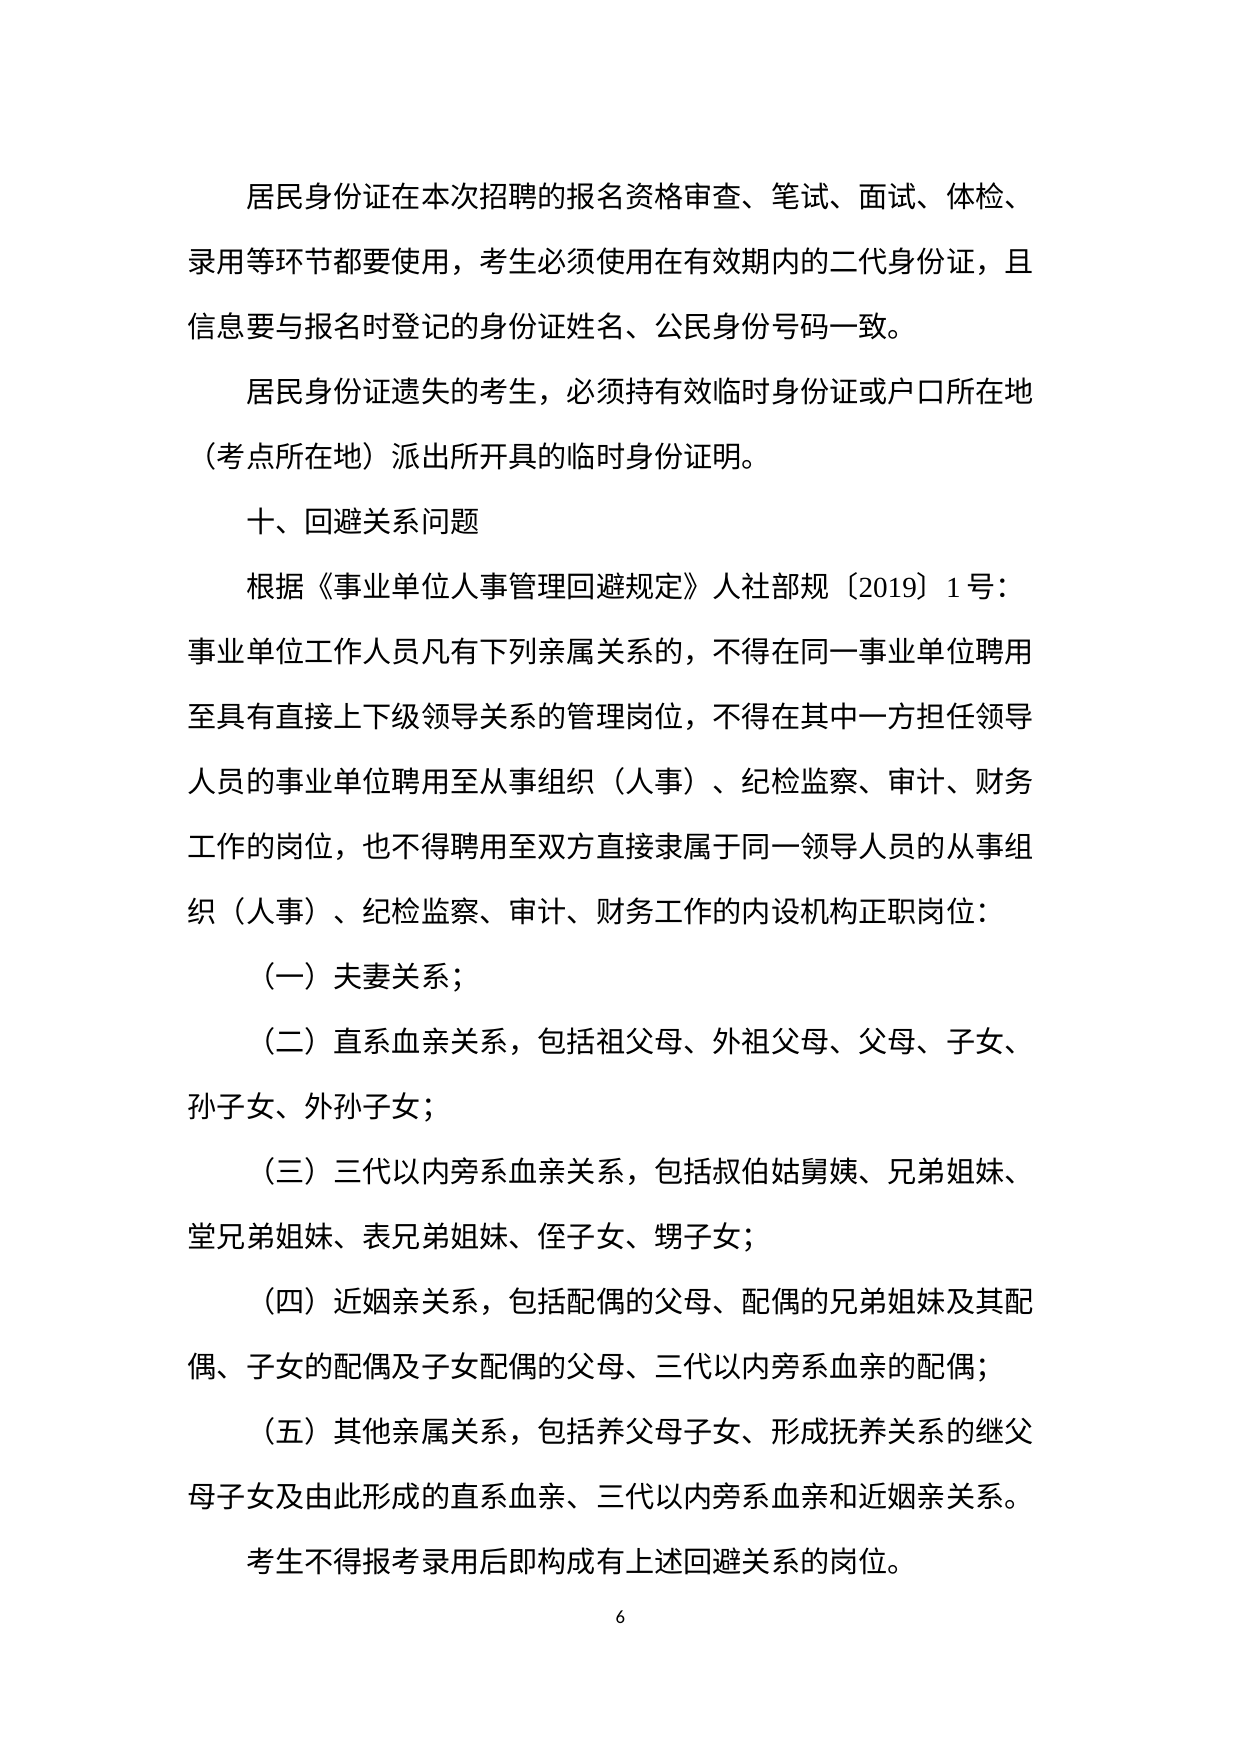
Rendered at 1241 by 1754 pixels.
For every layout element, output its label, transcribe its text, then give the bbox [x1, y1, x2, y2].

text 十、回避关系问题 [187, 487, 1053, 552]
text （二）直系血亲关系，包括祖父母、外祖父母、父母、子女、孙子女、外孙子女； [187, 1007, 1053, 1137]
text （三）三代以内旁系血亲关系，包括叔伯姑舅姨、兄弟姐妹、堂兄弟姐妹、表兄弟姐妹、侄子女、甥子女； [187, 1137, 1053, 1267]
text （四）近姻亲关系，包括配偶的父母、配偶的兄弟姐妹及其配偶、子女的配偶及子女配偶的父母、三代以内旁系血亲的配偶； [187, 1267, 1053, 1397]
text （五）其他亲属关系，包括养父母子女、形成抚养关系的继父母子女及由此形成的直系血亲、三代以内旁系血亲和近姻亲关系。 [187, 1397, 1053, 1527]
text （一）夫妻关系； [187, 942, 1053, 1007]
text 根据《事业单位人事管理回避规定》人社部规〔2019〕1号：事业单位工作人员凡有下列亲属关系的，不得在同一事业单位聘用至具有直接上下级领导关系的管理岗位，不得在其中一方担任领导人员的事业单位聘用至从事组织（人事）、纪检监察、审计、财务工作的岗位，也不得聘用至双方直接隶属于同一领导人员的从事组织（人事）、纪检监察、审计、财务工作的内设机构正职岗位： [187, 552, 1053, 942]
text 居民身份证遗失的考生，必须持有效临时身份证或户口所在地（考点所在地）派出所开具的临时身份证明。 [187, 357, 1053, 487]
text 考生不得报考录用后即构成有上述回避关系的岗位。 [187, 1527, 1053, 1592]
text 居民身份证在本次招聘的报名资格审查、笔试、面试、体检、录用等环节都要使用，考生必须使用在有效期内的二代身份证，且信息要与报名时登记的身份证姓名、公民身份号码一致。 [187, 162, 1053, 357]
